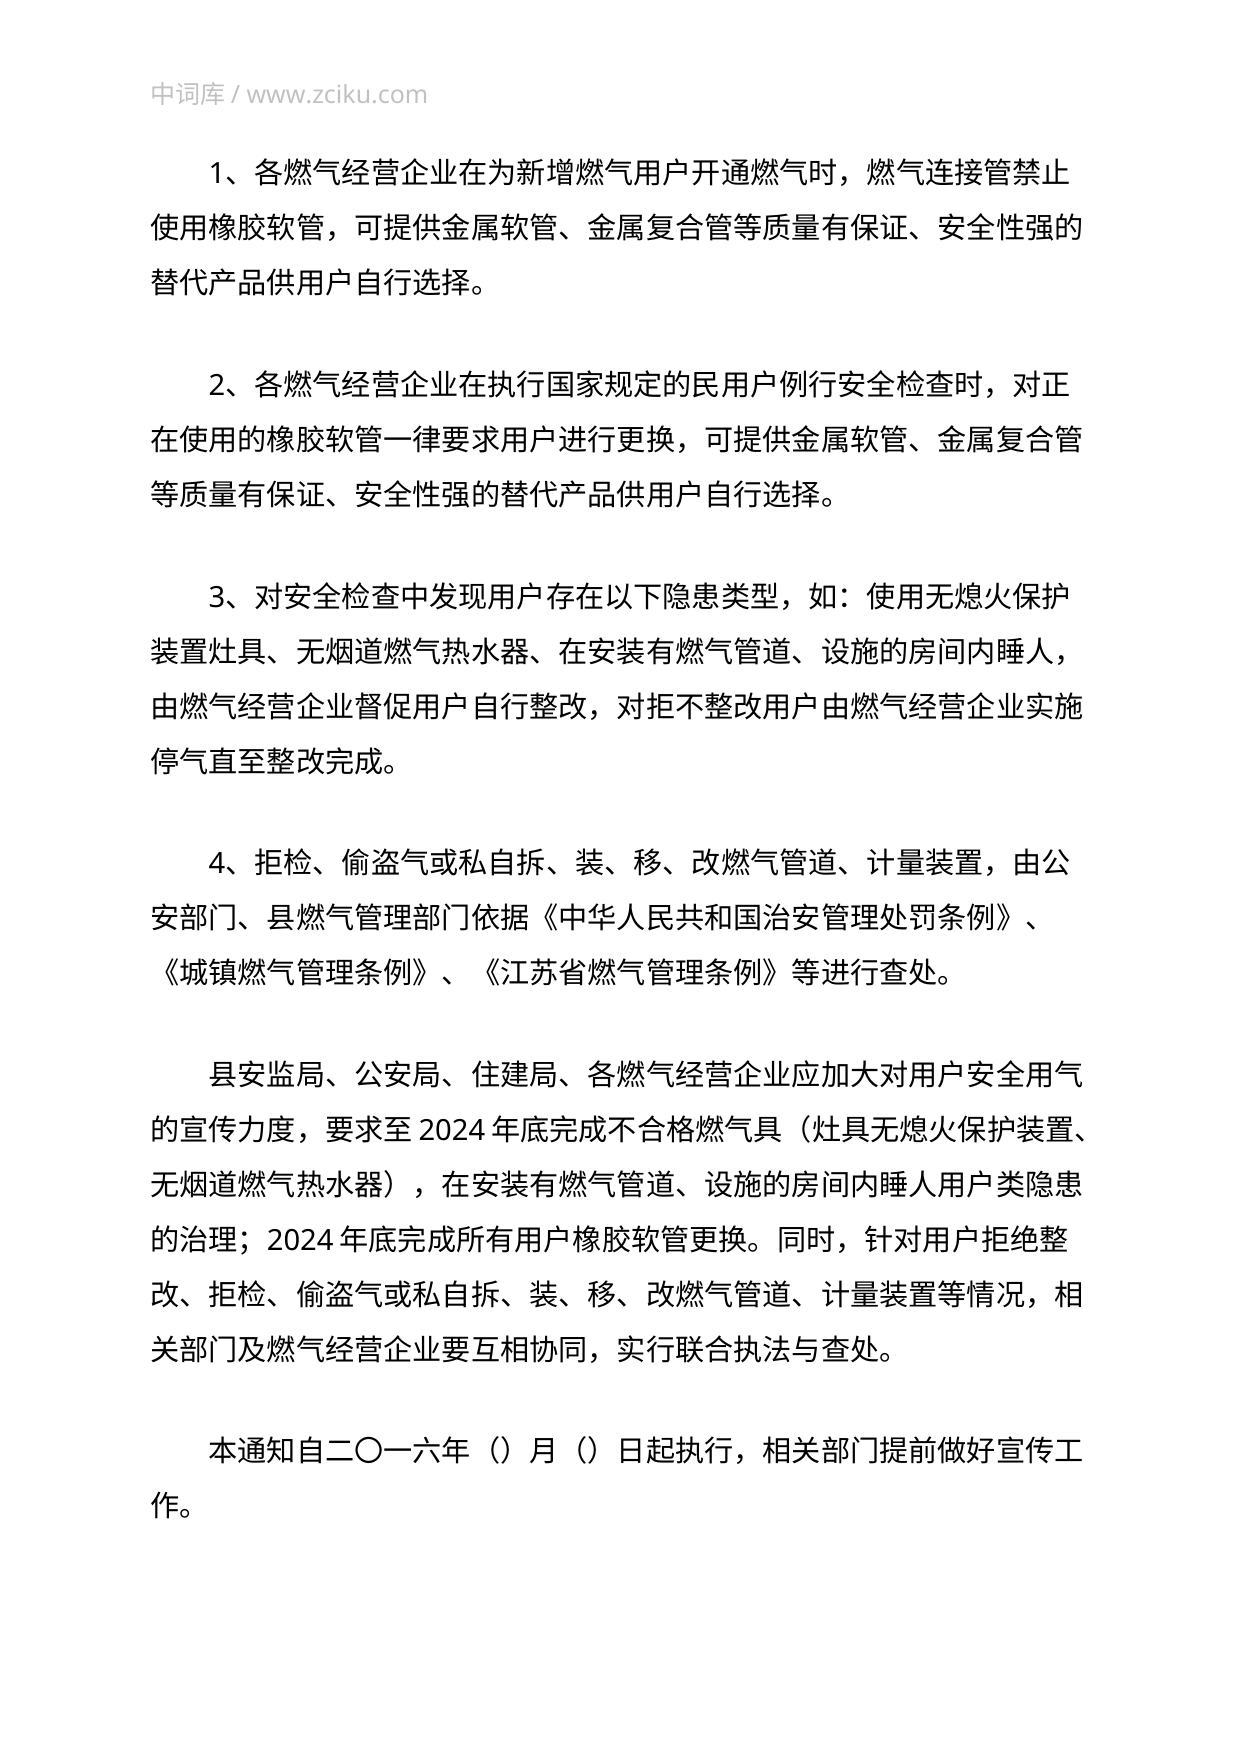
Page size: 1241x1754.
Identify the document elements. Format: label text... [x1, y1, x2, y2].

text 4、拒检、偷盗气或私自拆、装、移、改燃气管道、计量装置，由公安部门、县燃气管理部门依据《中华人民共和国治安管理处罚条例》、《城镇燃气管理条例》、《江苏省燃气管理条例》等进行查处。 [150, 840, 1090, 992]
text 3、对安全检查中发现用户存在以下隐患类型，如：使用无熄火保护装置灶具、无烟道燃气热水器、在安装有燃气管道、设施的房间内睡人，由燃气经营企业督促用户自行整改，对拒不整改用户由燃气经营企业实施停气直至整改完成。 [150, 573, 1090, 780]
text 县安监局、公安局、住建局、各燃气经营企业应加大对用户安全用气的宣传力度，要求至2024年底完成不合格燃气具（灶具无熄火保护装置、无烟道燃气热水器），在安装有燃气管道、设施的房间内睡人用户类隐患的治理；2024年底完成所有用户橡胶软管更换。同时，针对用户拒绝整改、拒检、偷盗气或私自拆、装、移、改燃气管道、计量装置等情况，相关部门及燃气经营企业要互相协同，实行联合执法与查处。 [150, 1052, 1090, 1368]
text 1、各燃气经营企业在为新增燃气用户开通燃气时，燃气连接管禁止使用橡胶软管，可提供金属软管、金属复合管等质量有保证、安全性强的替代产品供用户自行选择。 [150, 150, 1090, 302]
text 2、各燃气经营企业在执行国家规定的民用户例行安全检查时，对正在使用的橡胶软管一律要求用户进行更换，可提供金属软管、金属复合管等质量有保证、安全性强的替代产品供用户自行选择。 [150, 362, 1090, 514]
text 本通知自二〇一六年（）月（）日起执行，相关部门提前做好宣传工作。 [150, 1428, 1090, 1525]
